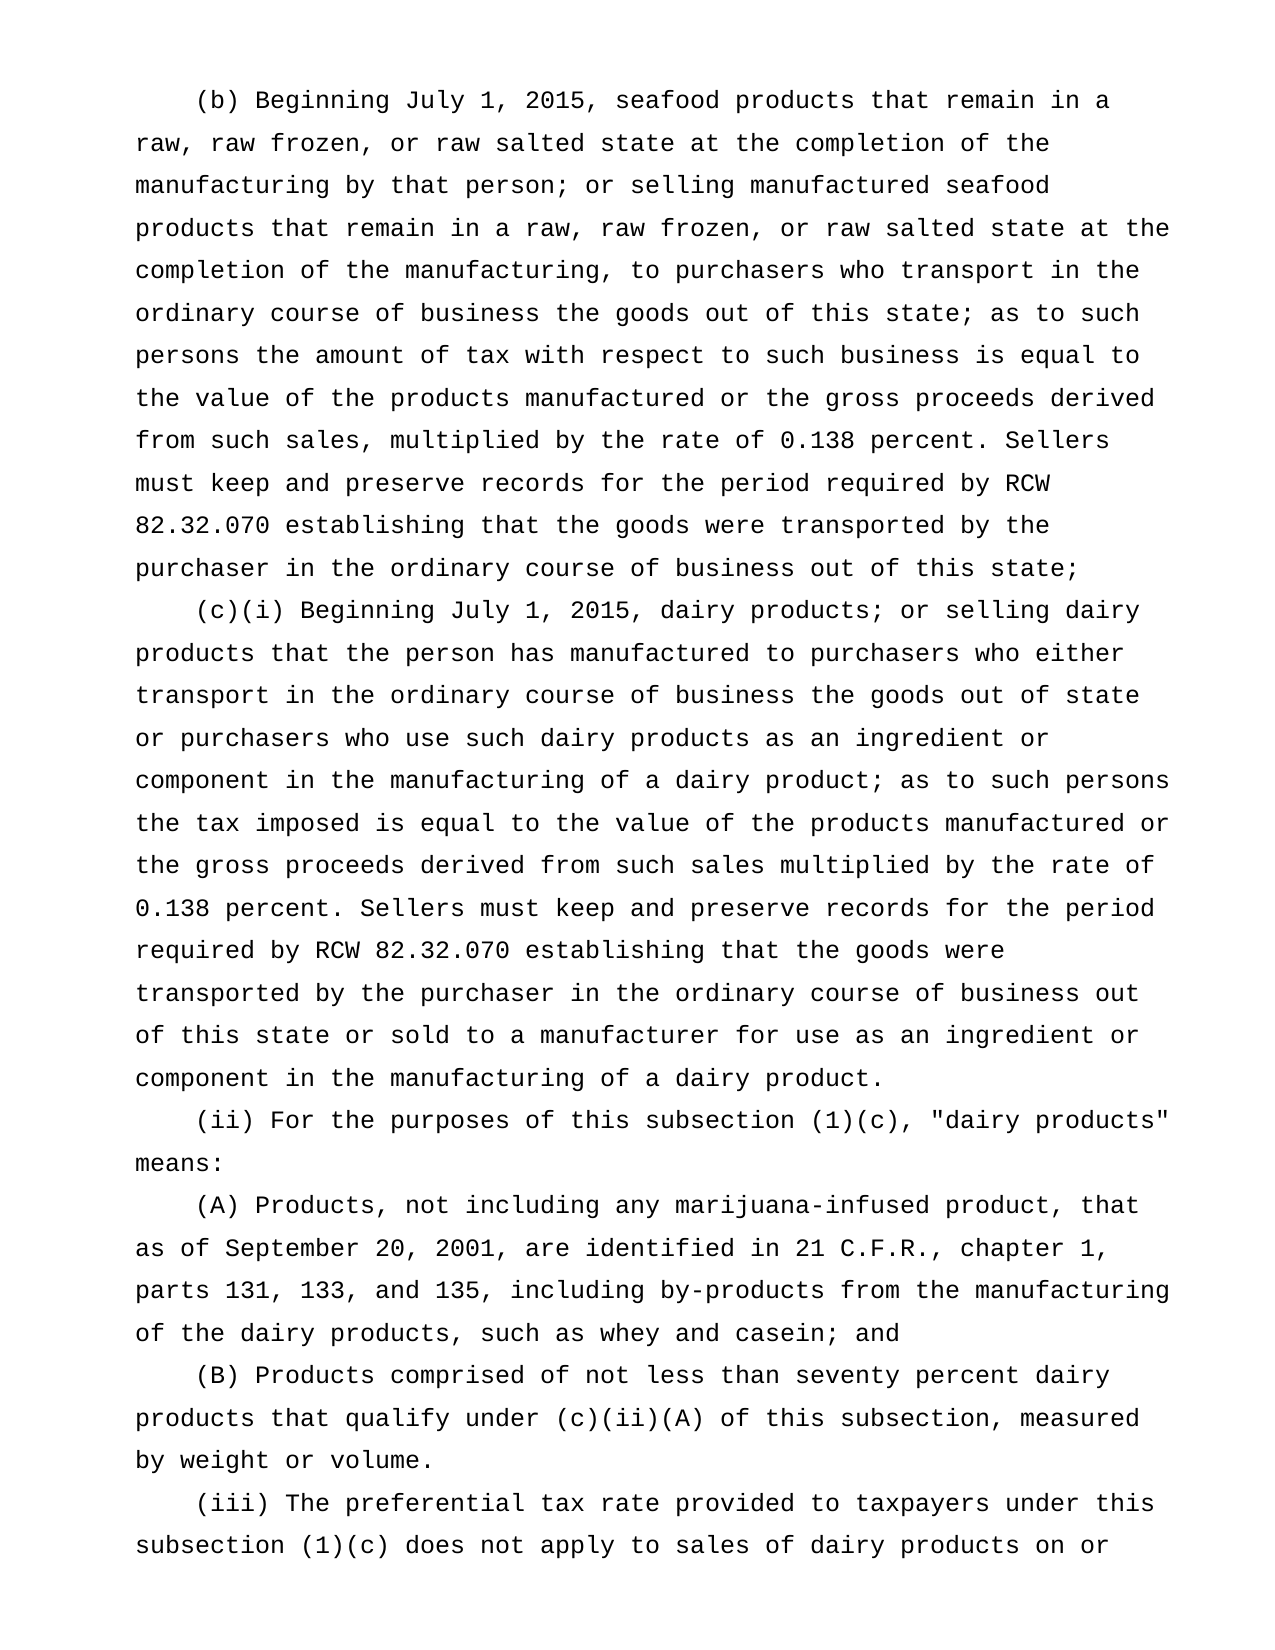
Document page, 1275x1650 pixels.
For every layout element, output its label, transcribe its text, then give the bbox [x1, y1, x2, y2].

text (c)(i) Beginning July 1, 2015, dairy products; or selling dairy products that the person has manufactured to purchasers who either transport in the ordinary course of business the goods out of state or purchasers who use such dairy products as an ingredient or component in the manufacturing of a dairy product; as to such persons the tax imposed is equal to the value of the products manufactured or the gross proceeds derived from such sales multiplied by the rate of 0.138 percent. Sellers must keep and preserve records for the period required by RCW 82.32.070 establishing that the goods were transported by the purchaser in the ordinary course of business out of this state or sold to a manufacturer for use as an ingredient or component in the manufacturing of a dairy product. [135, 585, 1170, 1095]
text (ii) For the purposes of this subsection (1)(c), "dairy products" means: [135, 1095, 1170, 1180]
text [135, 1477, 1170, 1562]
text (B) Products comprised of not less than seventy percent dairy products that qualify under (c)(ii)(A) of this subsection, measured by weight or volume. [135, 1350, 1170, 1477]
text (A) Products, not including any marijuana-infused product, that as of September 20, 2001, are identified in 21 C.F.R., chapter 1, parts 131, 133, and 135, including by-products from the manufacturing of the dairy products, such as whey and casein; and [135, 1180, 1170, 1350]
text (b) Beginning July 1, 2015, seafood products that remain in a raw, raw frozen, or raw salted state at the completion of the manufacturing by that person; or selling manufactured seafood products that remain in a raw, raw frozen, or raw salted state at the completion of the manufacturing, to purchasers who transport in the ordinary course of business the goods out of this state; as to such persons the amount of tax with respect to such business is equal to the value of the products manufactured or the gross proceeds derived from such sales, multiplied by the rate of 0.138 percent. Sellers must keep and preserve records for the period required by RCW 82.32.070 establishing that the goods were transported by the purchaser in the ordinary course of business out of this state; [135, 75, 1170, 585]
